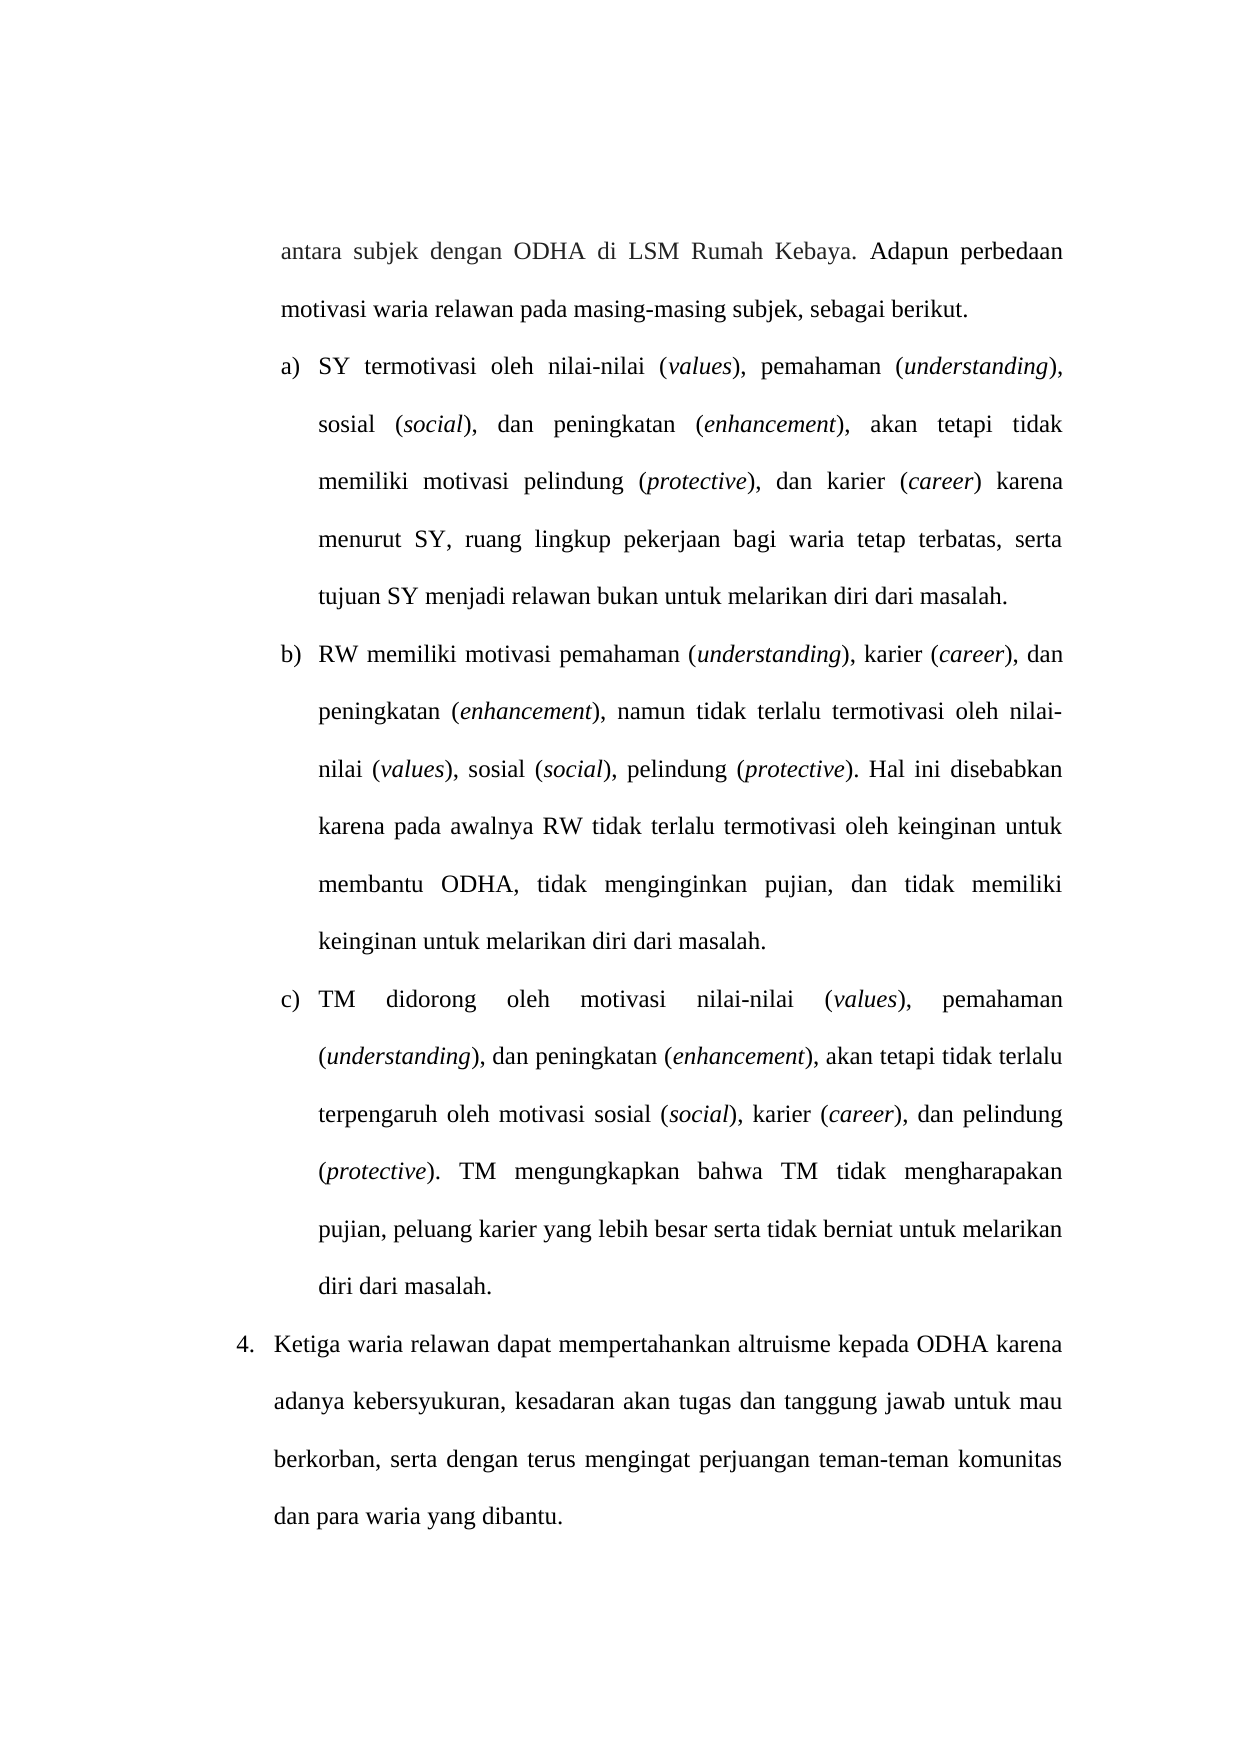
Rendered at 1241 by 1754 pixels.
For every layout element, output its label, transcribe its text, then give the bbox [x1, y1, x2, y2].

list Ketiga waria relawan dapat mempertahankan altruisme kepada ODHA karena adanya kebersyukuran, kesadaran akan tugas dan tanggung jawab untuk mau berkorban, serta dengan terus mengingat perjuangan teman-teman komunitas dan para waria yang dibantu. [236, 1329, 1063, 1530]
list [236, 236, 1063, 322]
list RW memiliki motivasi pemahaman (understanding), karier (career), dan peningkatan (enhancement), namun tidak terlalu termotivasi oleh nilai-nilai (values), sosial (social), pelindung (protective). Hal ini disebabkan karena pada awalnya RW tidak terlalu termotivasi oleh keinginan untuk membantu ODHA, tidak menginginkan pujian, dan tidak memiliki keinginan untuk melarikan diri dari masalah. [281, 639, 1063, 955]
list TM didorong oleh motivasi nilai-nilai (values), pemahaman (understanding), dan peningkatan (enhancement), akan tetapi tidak terlalu terpengaruh oleh motivasi sosial (social), karier (career), dan pelindung (protective). TM mengungkapkan bahwa TM tidak mengharapakan pujian, peluang karier yang lebih besar serta tidak berniat untuk melarikan diri dari masalah. [281, 984, 1063, 1300]
list SY termotivasi oleh nilai-nilai (values), pemahaman (understanding), sosial (social), dan peningkatan (enhancement), akan tetapi tidak memiliki motivasi pelindung (protective), dan karier (career) karena menurut SY, ruang lingkup pekerjaan bagi waria tetap terbatas, serta tujuan SY menjadi relawan bukan untuk melarikan diri dari masalah. [281, 351, 1063, 610]
